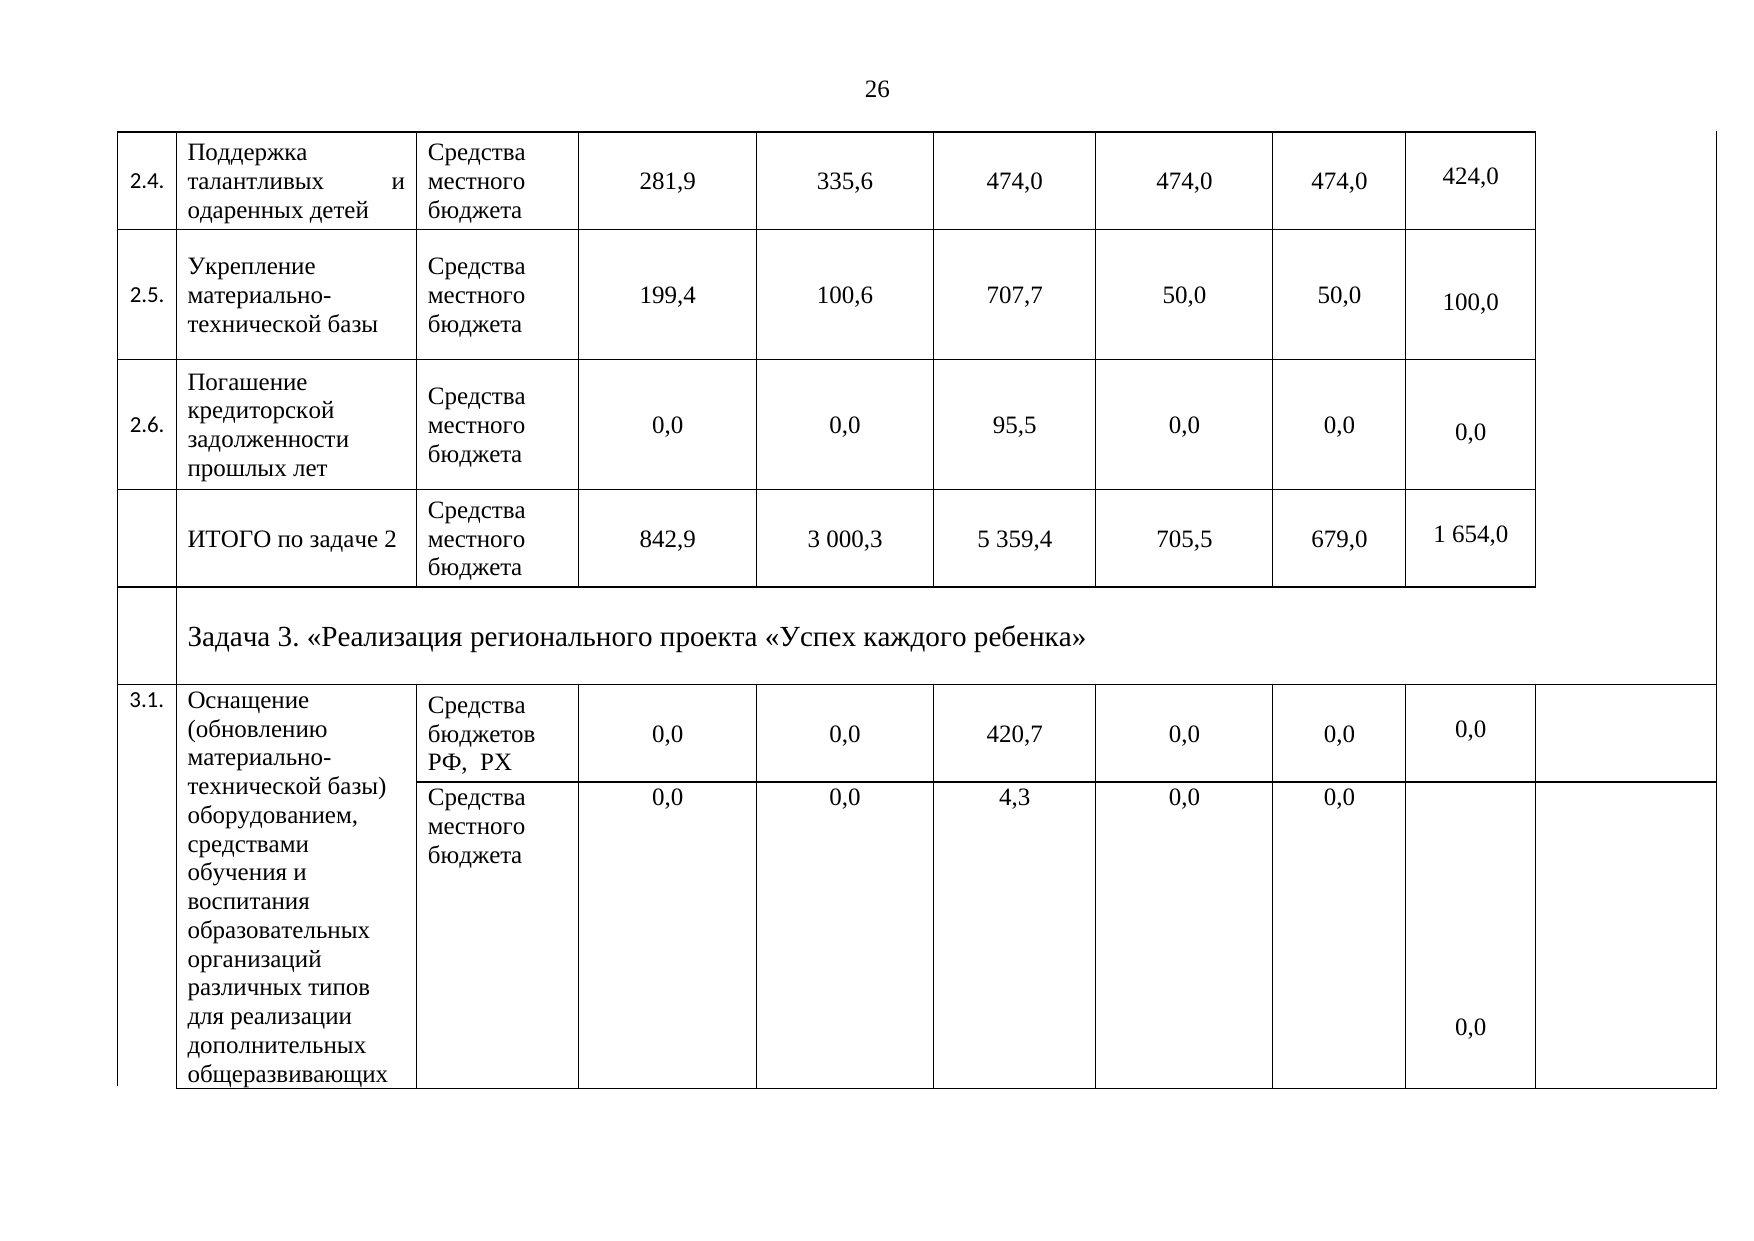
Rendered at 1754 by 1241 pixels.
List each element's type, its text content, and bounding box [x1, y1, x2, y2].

table_cell Средства местного бюджета [417, 490, 578, 586]
table_cell 0,0 [1096, 360, 1272, 489]
table_cell 100,6 [757, 230, 933, 359]
table_cell [1536, 783, 1716, 1087]
table_cell 100,0 [1406, 230, 1535, 359]
table_cell [118, 588, 176, 684]
table_cell 0,0 [757, 360, 933, 489]
table_cell 0,0 [579, 360, 756, 489]
table_cell 2.6. [118, 360, 176, 489]
table_cell Укрепление материально-технической базы [177, 230, 416, 359]
table_cell 5 359,4 [934, 490, 1095, 586]
table_cell 95,5 [934, 360, 1095, 489]
table_cell 0,0 [1273, 360, 1405, 489]
table_cell Оснащение (обновлению материально-технической базы) оборудованием, средствами обучения и воспитания образовательных организаций различных типов для реализации дополнительных общеразвивающих программ, для создания информационных систем в образовательных организациях [177, 685, 416, 1087]
table_cell Средства местного бюджета [417, 360, 578, 489]
table_cell 0,0 [1096, 783, 1272, 1087]
table_cell 705,5 [1096, 490, 1272, 586]
table_cell 50,0 [1096, 230, 1272, 359]
table_cell 0,0 [1406, 783, 1535, 1087]
table_cell 199,4 [579, 230, 756, 359]
table_cell Средства местного бюджета [417, 230, 578, 359]
table_cell [118, 490, 176, 586]
table_cell 0,0 [579, 783, 756, 1087]
table_cell 474,0 [934, 133, 1095, 229]
table_cell 0,0 [579, 685, 756, 781]
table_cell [417, 783, 578, 1087]
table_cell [417, 133, 578, 229]
table_cell 0,0 [1406, 360, 1535, 489]
table_cell 3.1. [118, 685, 176, 1087]
table_cell 679,0 [1273, 490, 1405, 586]
table_cell 335,6 [757, 133, 933, 229]
table_cell 2.4. [118, 133, 176, 229]
table_cell 2.5. [118, 230, 176, 359]
table_cell 424,0 [1406, 133, 1535, 229]
table_cell 474,0 [1273, 133, 1405, 229]
table_cell 0,0 [757, 783, 933, 1087]
table_cell 0,0 [1096, 685, 1272, 781]
table_cell Погашение кредиторской задолженности прошлых лет [177, 360, 416, 489]
table_cell 3 000,3 [757, 490, 933, 586]
table_cell 0,0 [757, 685, 933, 781]
table_cell [1536, 685, 1716, 781]
table_cell 281,9 [579, 133, 756, 229]
table_cell 4,3 [934, 783, 1095, 1087]
table_cell 0,0 [1273, 783, 1405, 1087]
table_cell 50,0 [1273, 230, 1405, 359]
table_cell 0,0 [1273, 685, 1405, 781]
table_cell 842,9 [579, 490, 756, 586]
table_cell 420,7 [934, 685, 1095, 781]
table_cell ИТОГО по задаче 2 [177, 490, 416, 586]
table_cell 474,0 [1096, 133, 1272, 229]
table_cell 1 654,0 [1406, 490, 1535, 586]
table_cell 707,7 [934, 230, 1095, 359]
table_cell 0,0 [1406, 685, 1535, 781]
table_cell Задача 3. «Реализация регионального проекта «Успех каждого ребенка» [177, 586, 1716, 684]
table_cell Поддержка талантливых и одаренных детей [177, 133, 416, 229]
table_cell Средства бюджетов РФ, РХ [417, 685, 578, 781]
